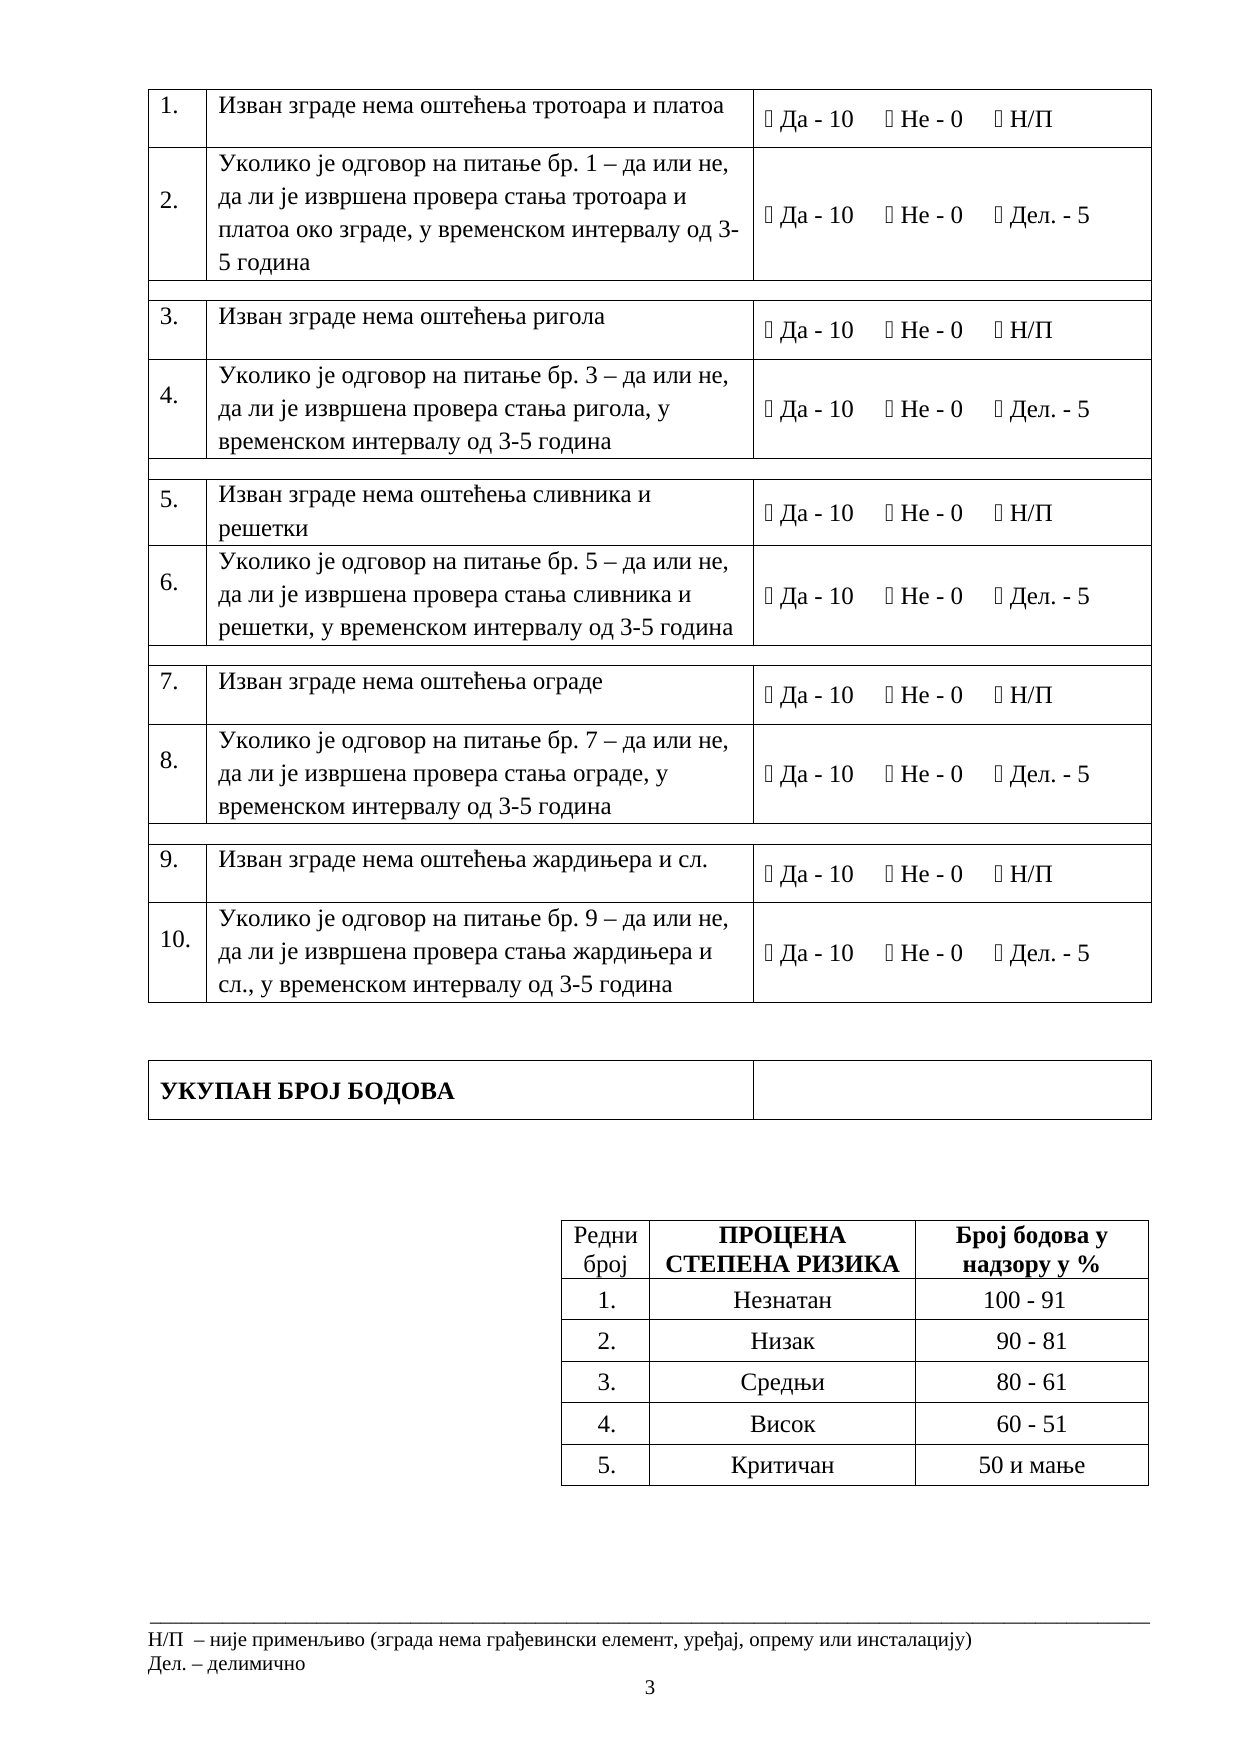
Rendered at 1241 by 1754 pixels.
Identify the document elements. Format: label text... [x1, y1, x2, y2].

table_cell Изван зграде нема оштећења ригола [207, 301, 753, 359]
table_cell [562, 1403, 649, 1443]
table_cell [562, 1445, 649, 1485]
table_header Број бодова у надзору у % [916, 1221, 1148, 1278]
table_cell Уколико је одговор на питање бр. 9 – да или не, да ли је извршена провера стања жардињера и сл., у временском интервалу од 3-5 година [207, 903, 753, 1002]
table_cell [149, 90, 206, 147]
table_cell Да - 10 Не - 0 Дел. - 5 [754, 360, 1151, 458]
table_cell Средњи [650, 1362, 915, 1402]
table_cell Да - 10 Не - 0 Н/П [754, 480, 1151, 545]
table_header УКУПАН БРОЈ БОДОВА [149, 1061, 753, 1119]
table_cell 100 - 91 [916, 1279, 1148, 1319]
table_cell [149, 845, 206, 902]
table_cell Да - 10 Не - 0 Н/П [754, 666, 1151, 724]
table_cell Уколико је одговор на питање бр. 7 – да или не, да ли је извршена провера стања ограде, у временском интервалу од 3-5 година [207, 725, 753, 823]
table_cell Да - 10 Не - 0 Н/П [754, 90, 1151, 147]
table_cell [149, 301, 206, 359]
table_cell [149, 666, 206, 724]
table_cell Незнатан [650, 1279, 915, 1319]
table_cell [149, 903, 206, 1002]
table_cell 60 - 51 [916, 1403, 1148, 1443]
table_cell [562, 1320, 649, 1361]
table_cell Уколико је одговор на питање бр. 3 – да или не, да ли је извршена провера стања ригола, у временском интервалу од 3-5 година [207, 360, 753, 458]
table_cell [562, 1362, 649, 1402]
table_cell Изван зграде нема оштећења жардињера и сл. [207, 845, 753, 902]
table_cell [149, 360, 206, 458]
table_cell Висок [650, 1403, 915, 1443]
table_cell 50 и мање [916, 1445, 1148, 1485]
table_cell Да - 10 Не - 0 Дел. - 5 [754, 725, 1151, 823]
table_cell [149, 148, 206, 280]
table_header Редни број [562, 1221, 649, 1278]
table_cell Да - 10 Не - 0 Дел. - 5 [754, 148, 1151, 280]
table_cell Да - 10 Не - 0 Дел. - 5 [754, 546, 1151, 645]
table_cell [149, 546, 206, 645]
table_cell Да - 10 Не - 0 Н/П [754, 845, 1151, 902]
table_cell Да - 10 Не - 0 Дел. - 5 [754, 903, 1151, 1002]
table_cell Критичан [650, 1445, 915, 1485]
table_cell Низак [650, 1320, 915, 1361]
table_cell Изван зграде нема оштећења тротоара и платоа [207, 90, 753, 147]
table_cell [149, 725, 206, 823]
table_cell [562, 1279, 649, 1319]
table_cell Изван зграде нема оштећења сливника и решетки [207, 480, 753, 545]
table_cell [149, 459, 1151, 478]
table_cell Уколико је одговор на питање бр. 1 – да или не, да ли је извршена провера стања тротоара и платоа око зграде, у временском интервалу од 3-5 година [207, 148, 753, 280]
table_cell [149, 646, 1151, 665]
table_cell 90 - 81 [916, 1320, 1148, 1361]
table_header [754, 1061, 1151, 1119]
table_header ПРОЦЕНА СТЕПЕНА РИЗИКА [650, 1221, 915, 1278]
table_cell [149, 281, 1151, 300]
table_cell Изван зграде нема оштећења ограде [207, 666, 753, 724]
table_cell [149, 480, 206, 545]
table_cell Да - 10 Не - 0 Н/П [754, 301, 1151, 359]
table_cell [149, 824, 1151, 843]
table_cell 80 - 61 [916, 1362, 1148, 1402]
table_cell Уколико је одговор на питање бр. 5 – да или не, да ли је извршена провера стања сливника и решетки, у временском интервалу од 3-5 година [207, 546, 753, 645]
